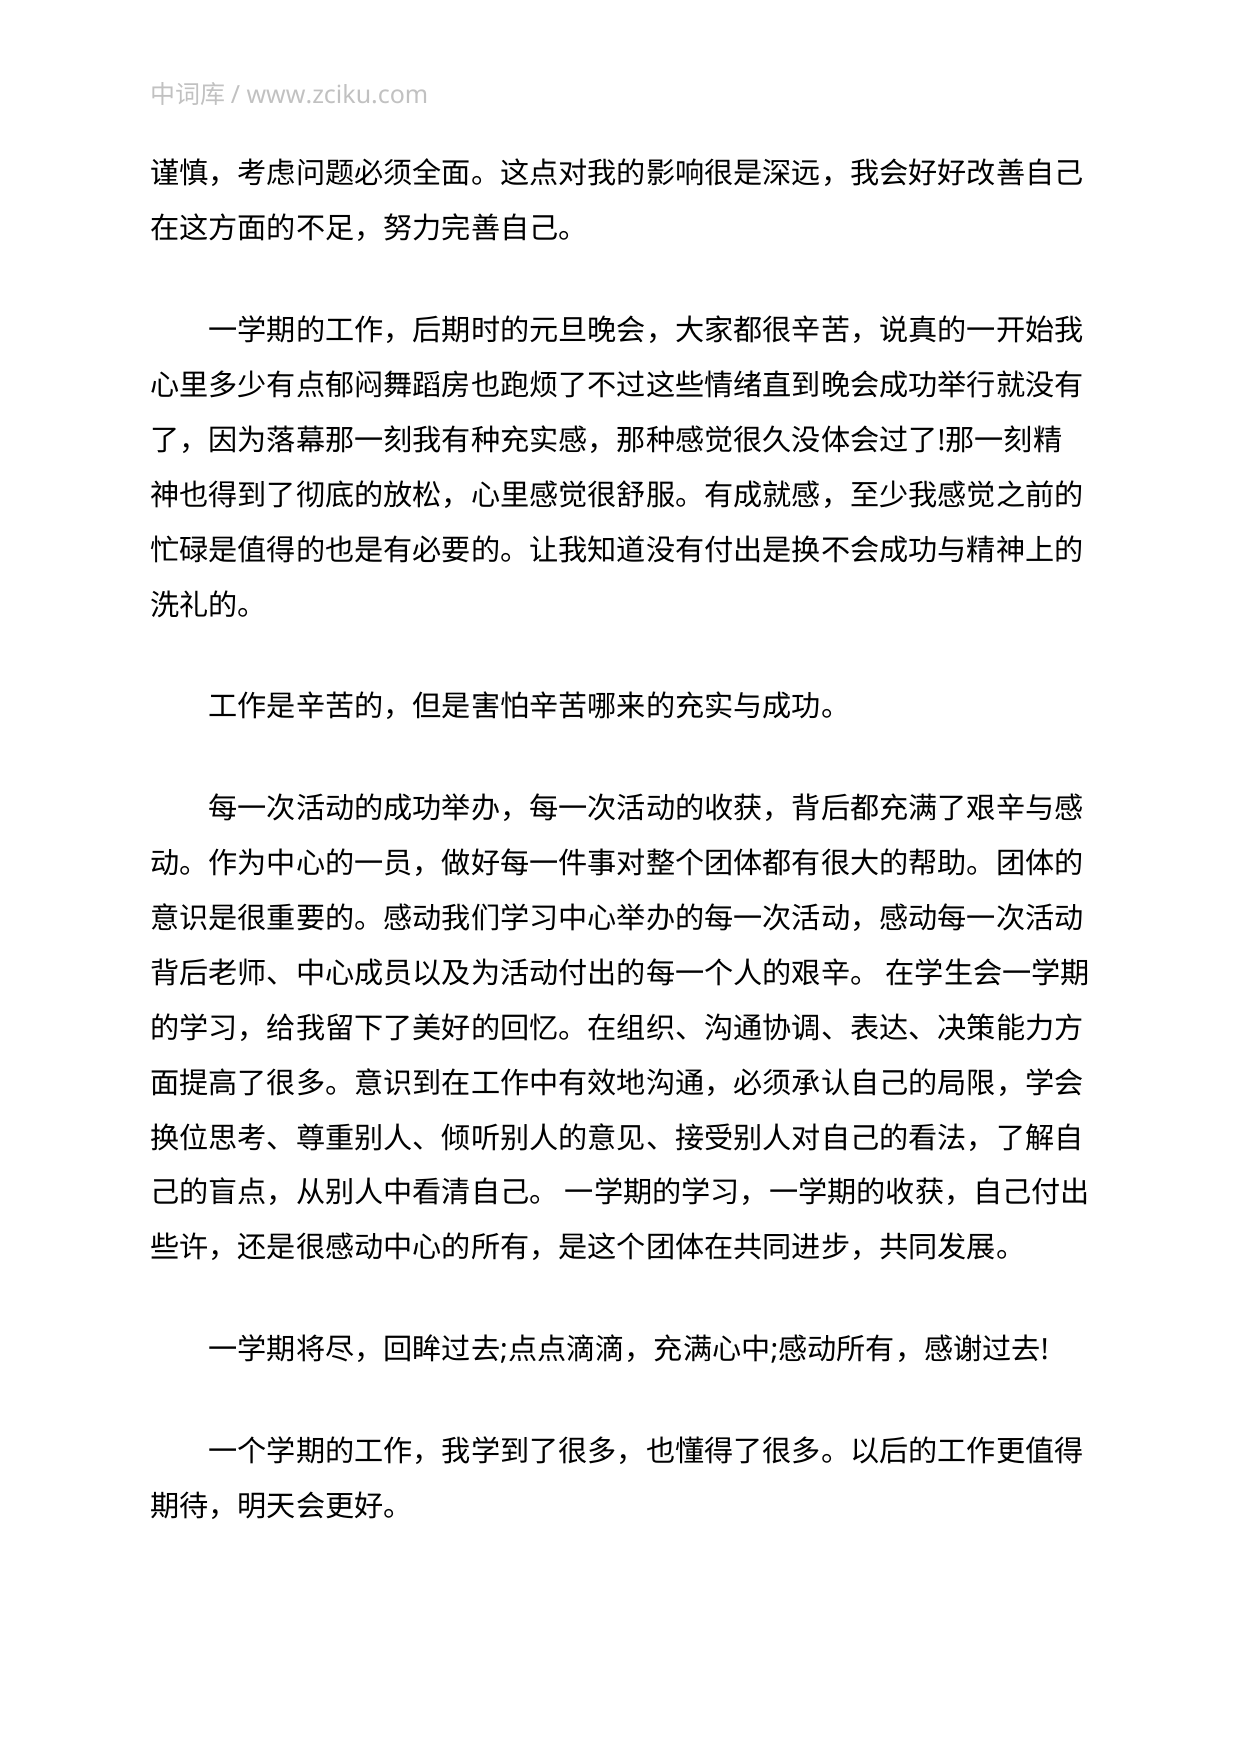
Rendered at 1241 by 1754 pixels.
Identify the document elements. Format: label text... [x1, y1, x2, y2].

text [150, 150, 1090, 247]
text 一学期的工作，后期时的元旦晚会，大家都很辛苦，说真的一开始我心里多少有点郁闷舞蹈房也跑烦了不过这些情绪直到晚会成功举行就没有了，因为落幕那一刻我有种充实感，那种感觉很久没体会过了!那一刻精神也得到了彻底的放松，心里感觉很舒服。有成就感，至少我感觉之前的忙碌是值得的也是有必要的。让我知道没有付出是换不会成功与精神上的洗礼的。 [150, 307, 1090, 623]
text 工作是辛苦的，但是害怕辛苦哪来的充实与成功。 [150, 683, 1090, 725]
text 一个学期的工作，我学到了很多，也懂得了很多。以后的工作更值得期待，明天会更好。 [150, 1428, 1090, 1525]
text 一学期将尽，回眸过去;点点滴滴，充满心中;感动所有，感谢过去! [150, 1326, 1090, 1368]
text 每一次活动的成功举办，每一次活动的收获，背后都充满了艰辛与感动。作为中心的一员，做好每一件事对整个团体都有很大的帮助。团体的意识是很重要的。感动我们学习中心举办的每一次活动，感动每一次活动背后老师、中心成员以及为活动付出的每一个人的艰辛。 在学生会一学期的学习，给我留下了美好的回忆。在组织、沟通协调、表达、决策能力方面提高了很多。意识到在工作中有效地沟通，必须承认自己的局限，学会换位思考、尊重别人、倾听别人的意见、接受别人对自己的看法，了解自己的盲点，从别人中看清自己。 一学期的学习，一学期的收获，自己付出些许，还是很感动中心的所有，是这个团体在共同进步，共同发展。 [150, 785, 1090, 1266]
